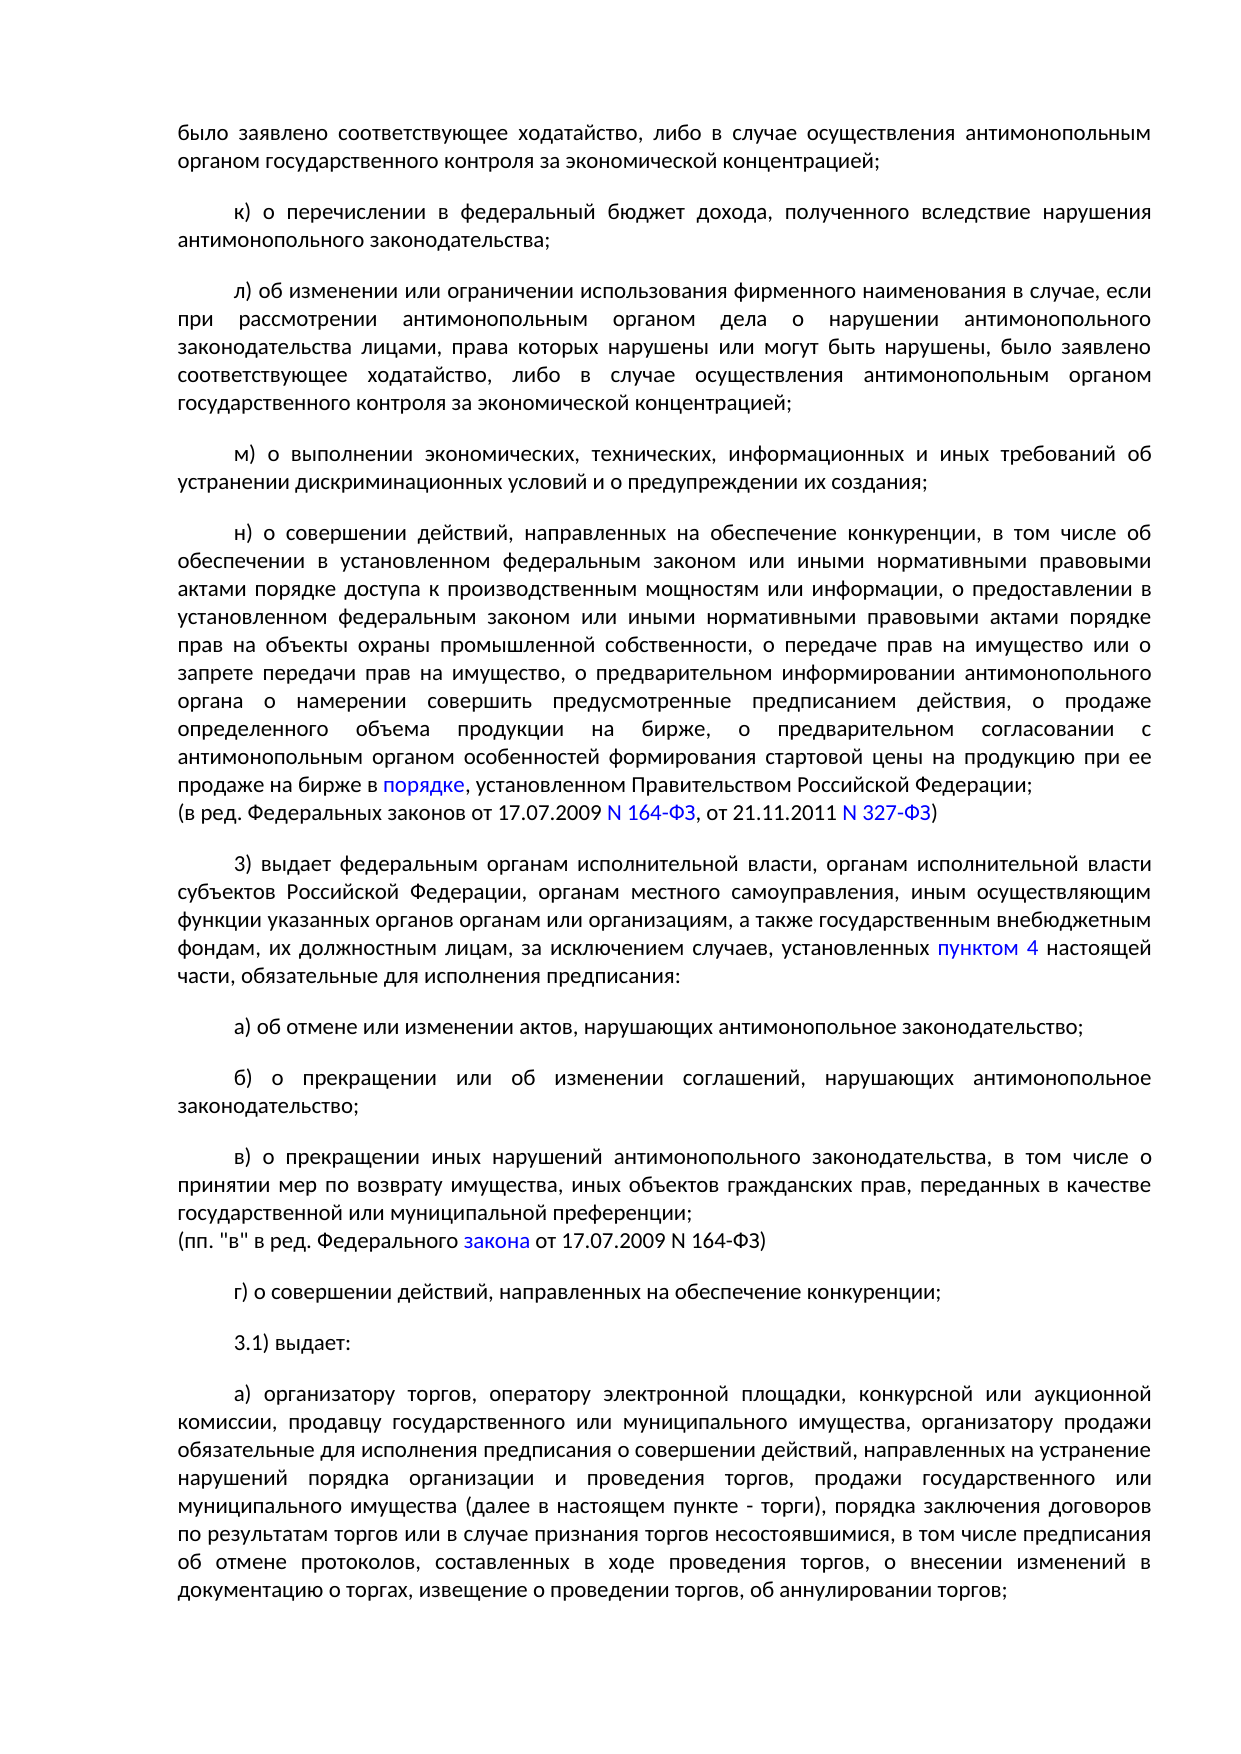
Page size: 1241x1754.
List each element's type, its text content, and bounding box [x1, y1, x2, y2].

text а) организатору торгов, оператору электронной площадки, конкурсной или аукционной комиссии, продавцу государственного или муниципального имущества, организатору продажи обязательные для исполнения предписания о совершении действий, направленных на устранение нарушений порядка организации и проведения торгов, продажи государственного или муниципального имущества (далее в настоящем пункте - торги), порядка заключения договоров по результатам торгов или в случае признания торгов несостоявшимися, в том числе предписания об отмене протоколов, составленных в ходе проведения торгов, о внесении изменений в документацию о торгах, извещение о проведении торгов, об аннулировании торгов; [177, 1379, 1152, 1603]
text 3) выдает федеральным органам исполнительной власти, органам исполнительной власти субъектов Российской Федерации, органам местного самоуправления, иным осуществляющим функции указанных органов органам или организациям, а также государственным внебюджетным фондам, их должностным лицам, за исключением случаев, установленных пунктом 4 настоящей части, обязательные для исполнения предписания: [177, 849, 1152, 989]
text в) о прекращении иных нарушений антимонопольного законодательства, в том числе о принятии мер по возврату имущества, иных объектов гражданских прав, переданных в качестве государственной или муниципальной преференции; [177, 1142, 1152, 1226]
text 3.1) выдает: [177, 1328, 1152, 1356]
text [177, 118, 1152, 174]
text (пп. "в" в ред. Федерального закона от 17.07.2009 N 164-ФЗ) [177, 1226, 1152, 1254]
text б) о прекращении или об изменении соглашений, нарушающих антимонопольное законодательство; [177, 1063, 1152, 1119]
text л) об изменении или ограничении использования фирменного наименования в случае, если при рассмотрении антимонопольным органом дела о нарушении антимонопольного законодательства лицами, права которых нарушены или могут быть нарушены, было заявлено соответствующее ходатайство, либо в случае осуществления антимонопольным органом государственного контроля за экономической концентрацией; [177, 276, 1152, 416]
text г) о совершении действий, направленных на обеспечение конкуренции; [177, 1277, 1152, 1305]
text а) об отмене или изменении актов, нарушающих антимонопольное законодательство; [177, 1012, 1152, 1040]
text м) о выполнении экономических, технических, информационных и иных требований об устранении дискриминационных условий и о предупреждении их создания; [177, 439, 1152, 495]
text к) о перечислении в федеральный бюджет дохода, полученного вследствие нарушения антимонопольного законодательства; [177, 197, 1152, 253]
text (в ред. Федеральных законов от 17.07.2009 N 164-ФЗ, от 21.11.2011 N 327-ФЗ) [177, 798, 1152, 826]
text н) о совершении действий, направленных на обеспечение конкуренции, в том числе об обеспечении в установленном федеральным законом или иными нормативными правовыми актами порядке доступа к производственным мощностям или информации, о предоставлении в установленном федеральным законом или иными нормативными правовыми актами порядке прав на объекты охраны промышленной собственности, о передаче прав на имущество или о запрете передачи прав на имущество, о предварительном информировании антимонопольного органа о намерении совершить предусмотренные предписанием действия, о продаже определенного объема продукции на бирже, о предварительном согласовании с антимонопольным органом особенностей формирования стартовой цены на продукцию при ее продаже на бирже в порядке, установленном Правительством Российской Федерации; [177, 518, 1152, 798]
